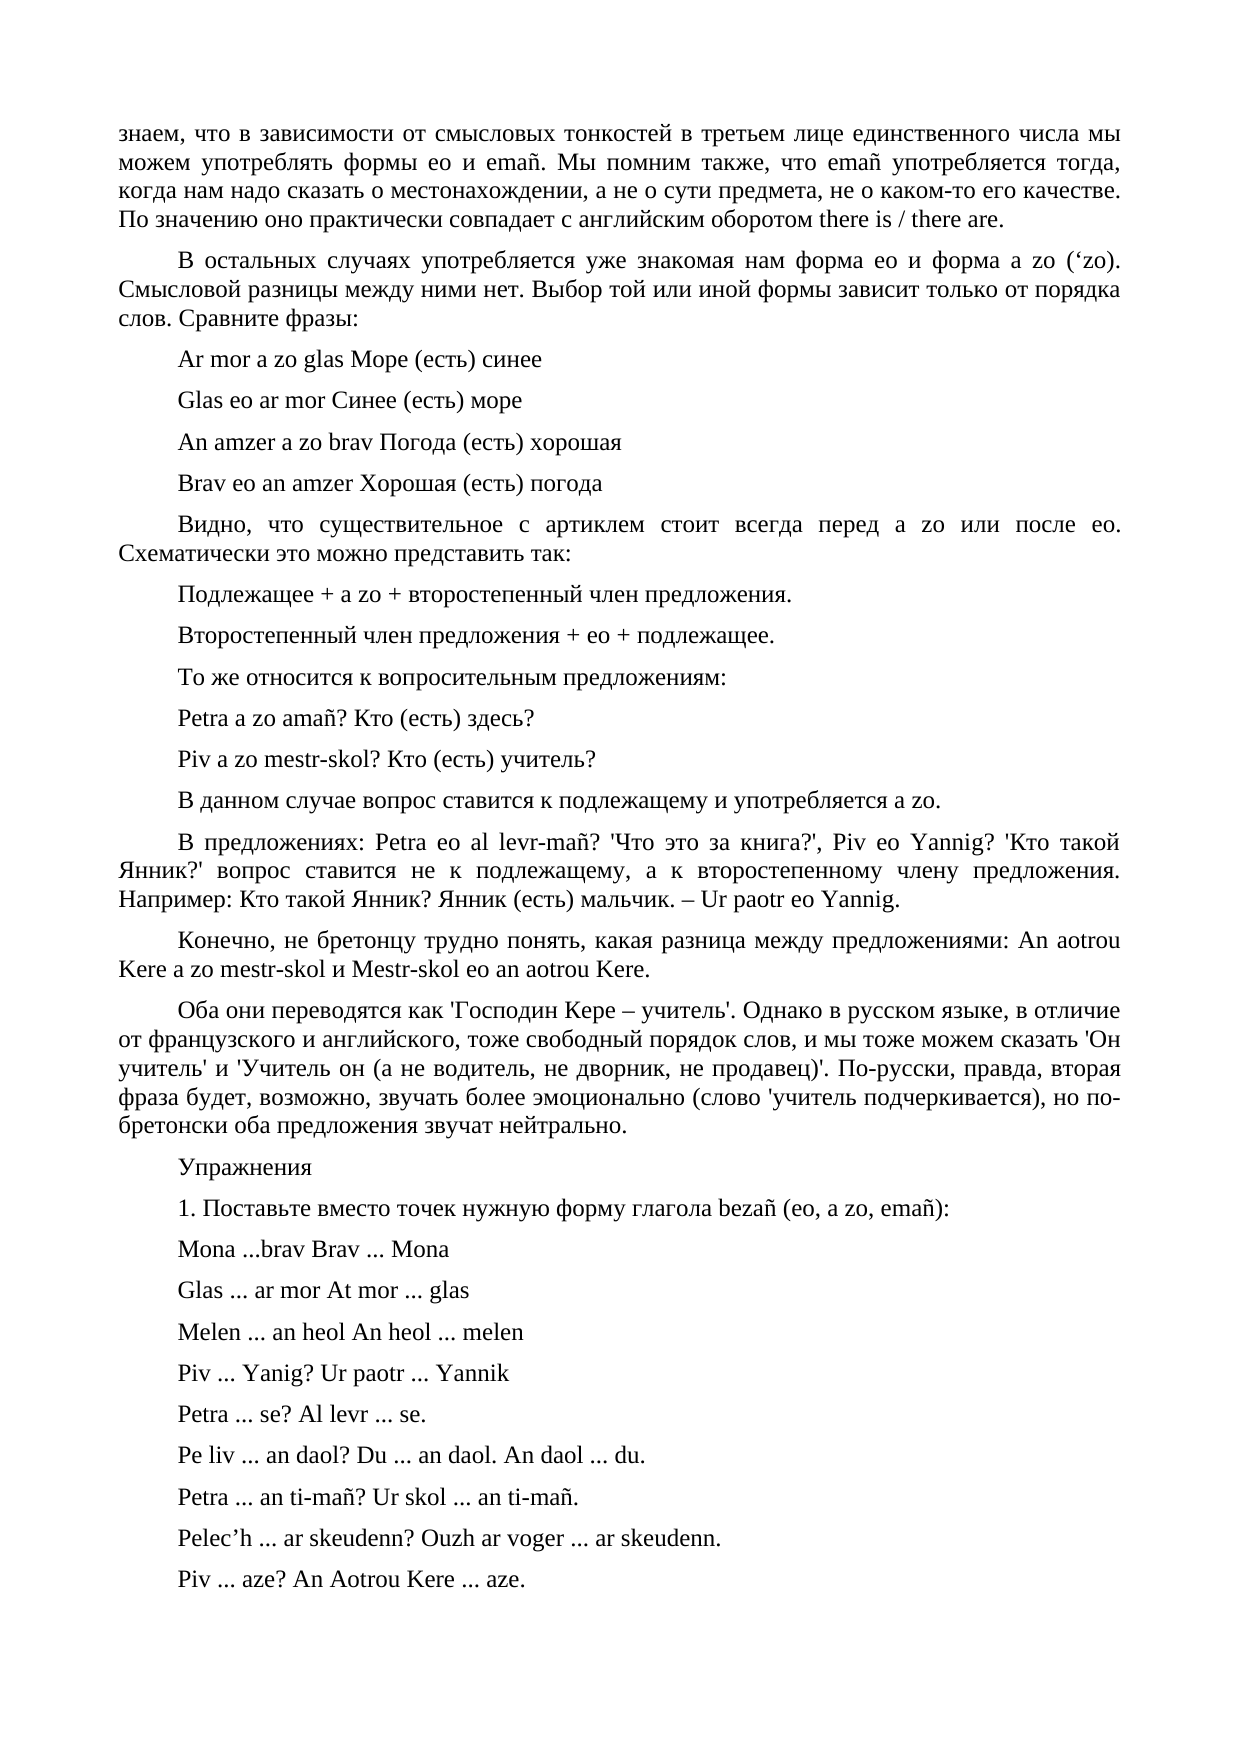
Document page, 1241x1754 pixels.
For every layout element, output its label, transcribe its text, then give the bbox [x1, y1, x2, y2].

text Piv ... Yanig? Ur paotr ... Yannik [118, 1358, 1122, 1387]
text Pelec’h ... ar skeudenn? Ouzh ar voger ... ar skeudenn. [118, 1523, 1122, 1552]
text Конечно, не бретонцу трудно понять, какая разница между предложениями: An aotrou Kere a zo mestr-skol и Mestr-skol eo an aotrou Kere. [118, 926, 1122, 983]
text Petra ... se? Al levr ... se. [118, 1399, 1122, 1428]
text Glas ... ar mor At mor ... glas [118, 1276, 1122, 1304]
text Оба они переводятся как 'Господин Кере – учитель'. Однако в русском языке, в отличие от французского и английского, тоже свободный порядок слов, и мы тоже можем сказать 'Он учитель' и 'Учитель он (а не водитель, не дворник, не продавец)'. По-русски, правда, вторая фраза будет, возможно, звучать более эмоционально (слово 'учитель подчеркивается), но по-бретонски оба предложения звучат нейтрально. [118, 996, 1122, 1139]
text В предложениях: Petra eo al levr-mañ? 'Что это за книга?', Piv eo Yannig? 'Кто такой Янник?' вопрос ставится не к подлежащему, а к второстепенному члену предложения. Например: Кто такой Янник? Янник (есть) мальчик. – Ur paotr eo Yannig. [118, 827, 1122, 913]
text Второстепенный член предложения + ео + подлежащее. [118, 621, 1122, 649]
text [118, 118, 1122, 233]
text Petra a zo amañ? Кто (есть) здесь? [118, 703, 1122, 732]
text Glas eo ar mor Синее (есть) море [118, 386, 1122, 414]
text Pe liv ... an daol? Du ... an daol. An daol ... du. [118, 1441, 1122, 1469]
text То же относится к вопросительным предложениям: [118, 662, 1122, 691]
text Petra ... an ti-mañ? Ur skol ... an ti-mañ. [118, 1482, 1122, 1511]
text Melen ... an heol An heol ... melen [118, 1317, 1122, 1346]
text 1. Поставьте вместо точек нужную форму глагола bezañ (eo, a zo, emañ): [118, 1193, 1122, 1222]
text Ar mor a zo glas Море (есть) синее [118, 344, 1122, 373]
text Упражнения [118, 1152, 1122, 1181]
text Видно, что существительное с артиклем стоит всегда перед a zo или после ео. Схематически это можно представить так: [118, 509, 1122, 567]
text Piv ... aze? An Aotrou Kere ... aze. [118, 1564, 1122, 1593]
text An amzer a zo brav Погода (есть) хорошая [118, 427, 1122, 456]
text В данном случае вопрос ставится к подлежащему и употребляется a zo. [118, 786, 1122, 814]
text В остальных случаях употребляется уже знакомая нам форма ео и форма a zo (‘zo). Смысловой разницы между ними нет. Выбор той или иной формы зависит только от порядка слов. Сравните фразы: [118, 246, 1122, 332]
text Brav eo an amzer Хорошая (есть) погода [118, 468, 1122, 497]
text Piv a zo mestr-skol? Кто (есть) учитель? [118, 744, 1122, 773]
text Подлежащее + a zo + второстепенный член предложения. [118, 579, 1122, 608]
text Mona ...brav Brav ... Mona [118, 1234, 1122, 1263]
